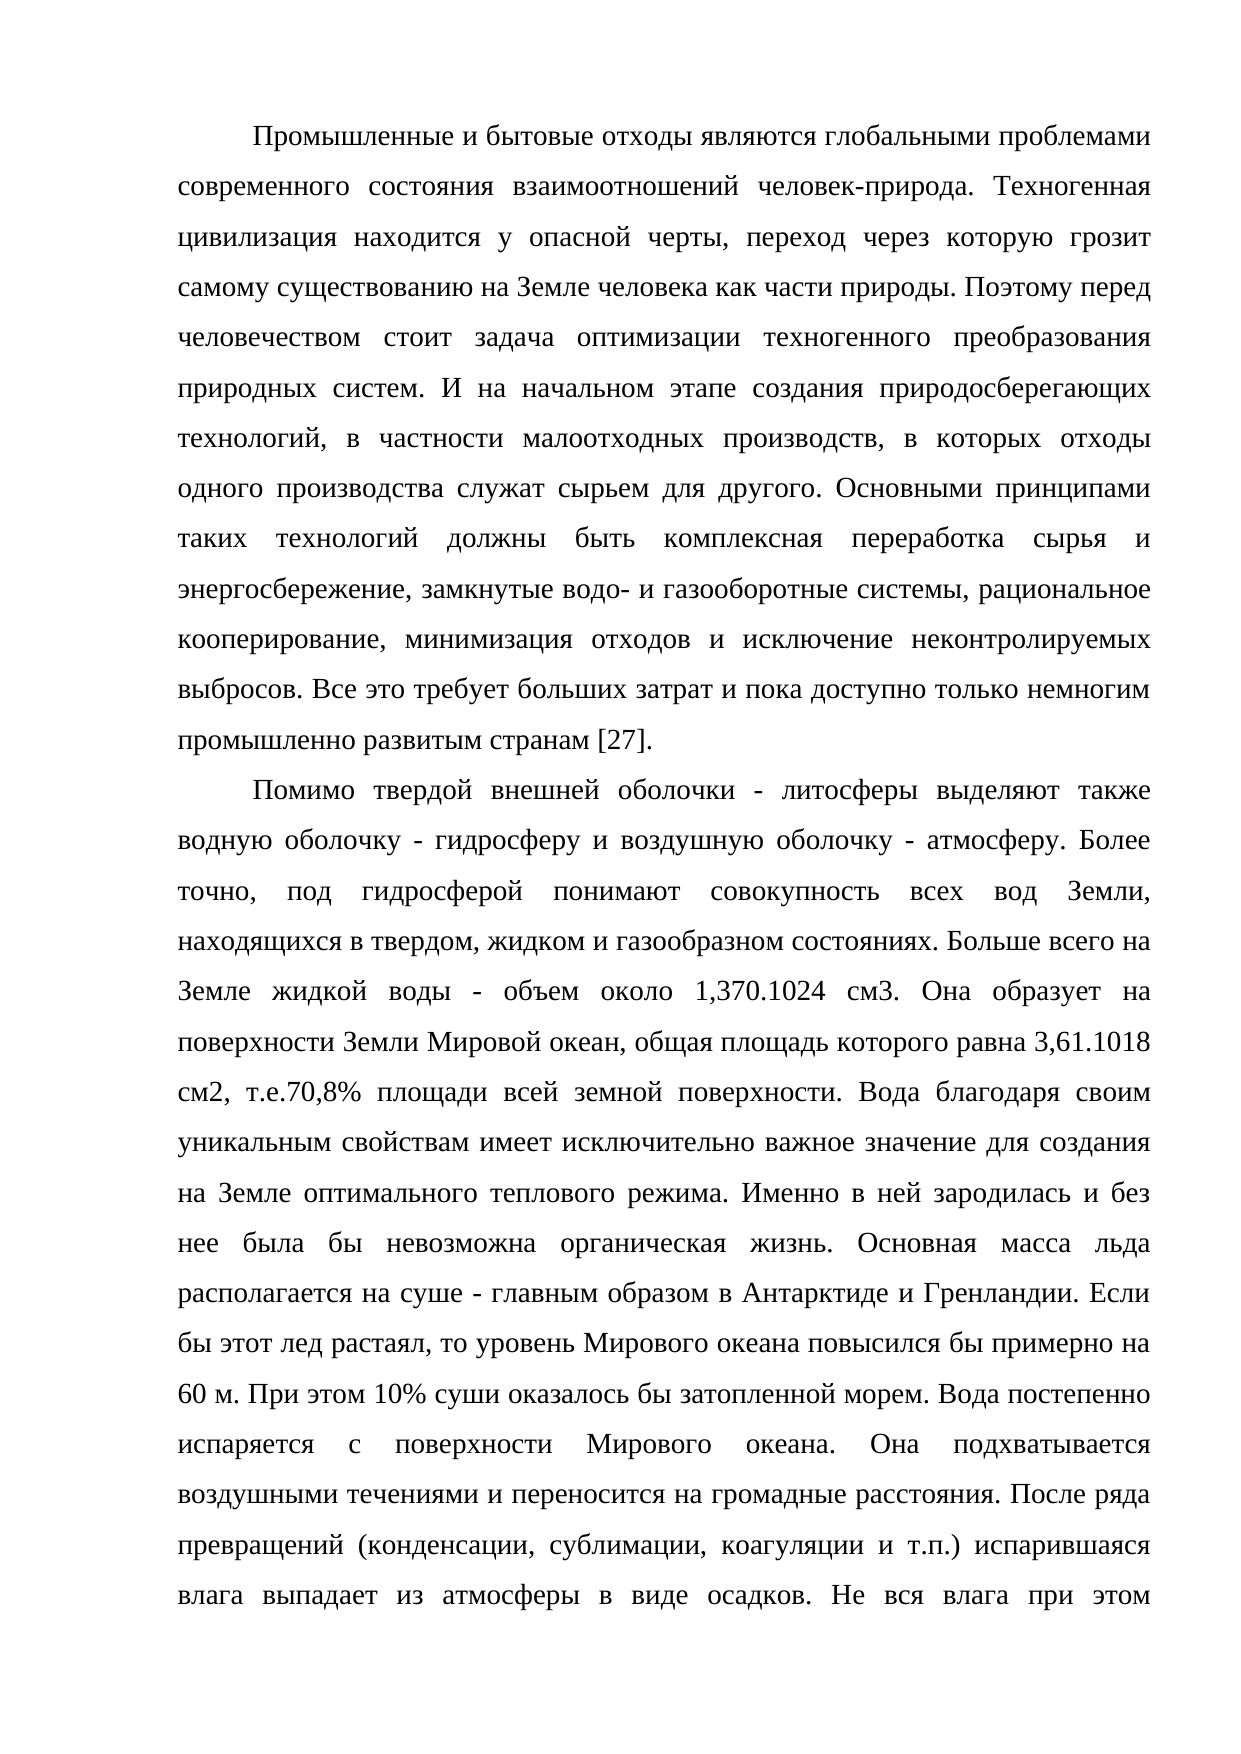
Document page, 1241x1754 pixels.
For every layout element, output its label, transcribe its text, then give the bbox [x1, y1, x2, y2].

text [177, 772, 1152, 1611]
text Промышленные и бытовые отходы являются глобальными проблемами современного состояния взаимоотношений человек-природа. Техногенная цивилизация находится у опасной черты, переход через которую грозит самому существованию на Земле человека как части природы. Поэтому перед человечеством стоит задача оптимизации техногенного преобразования природных систем. И на начальном этапе создания природосберегающих технологий, в частности малоотходных производств, в которых отходы одного производства служат сырьем для другого. Основными принципами таких технологий должны быть комплексная переработка сырья и энергосбережение, замкнутые водо- и газооборотные системы, рациональное кооперирование, минимизация отходов и исключение неконтролируемых выбросов. Все это требует больших затрат и пока доступно только немногим промышленно развитым странам [27]. [177, 118, 1152, 755]
